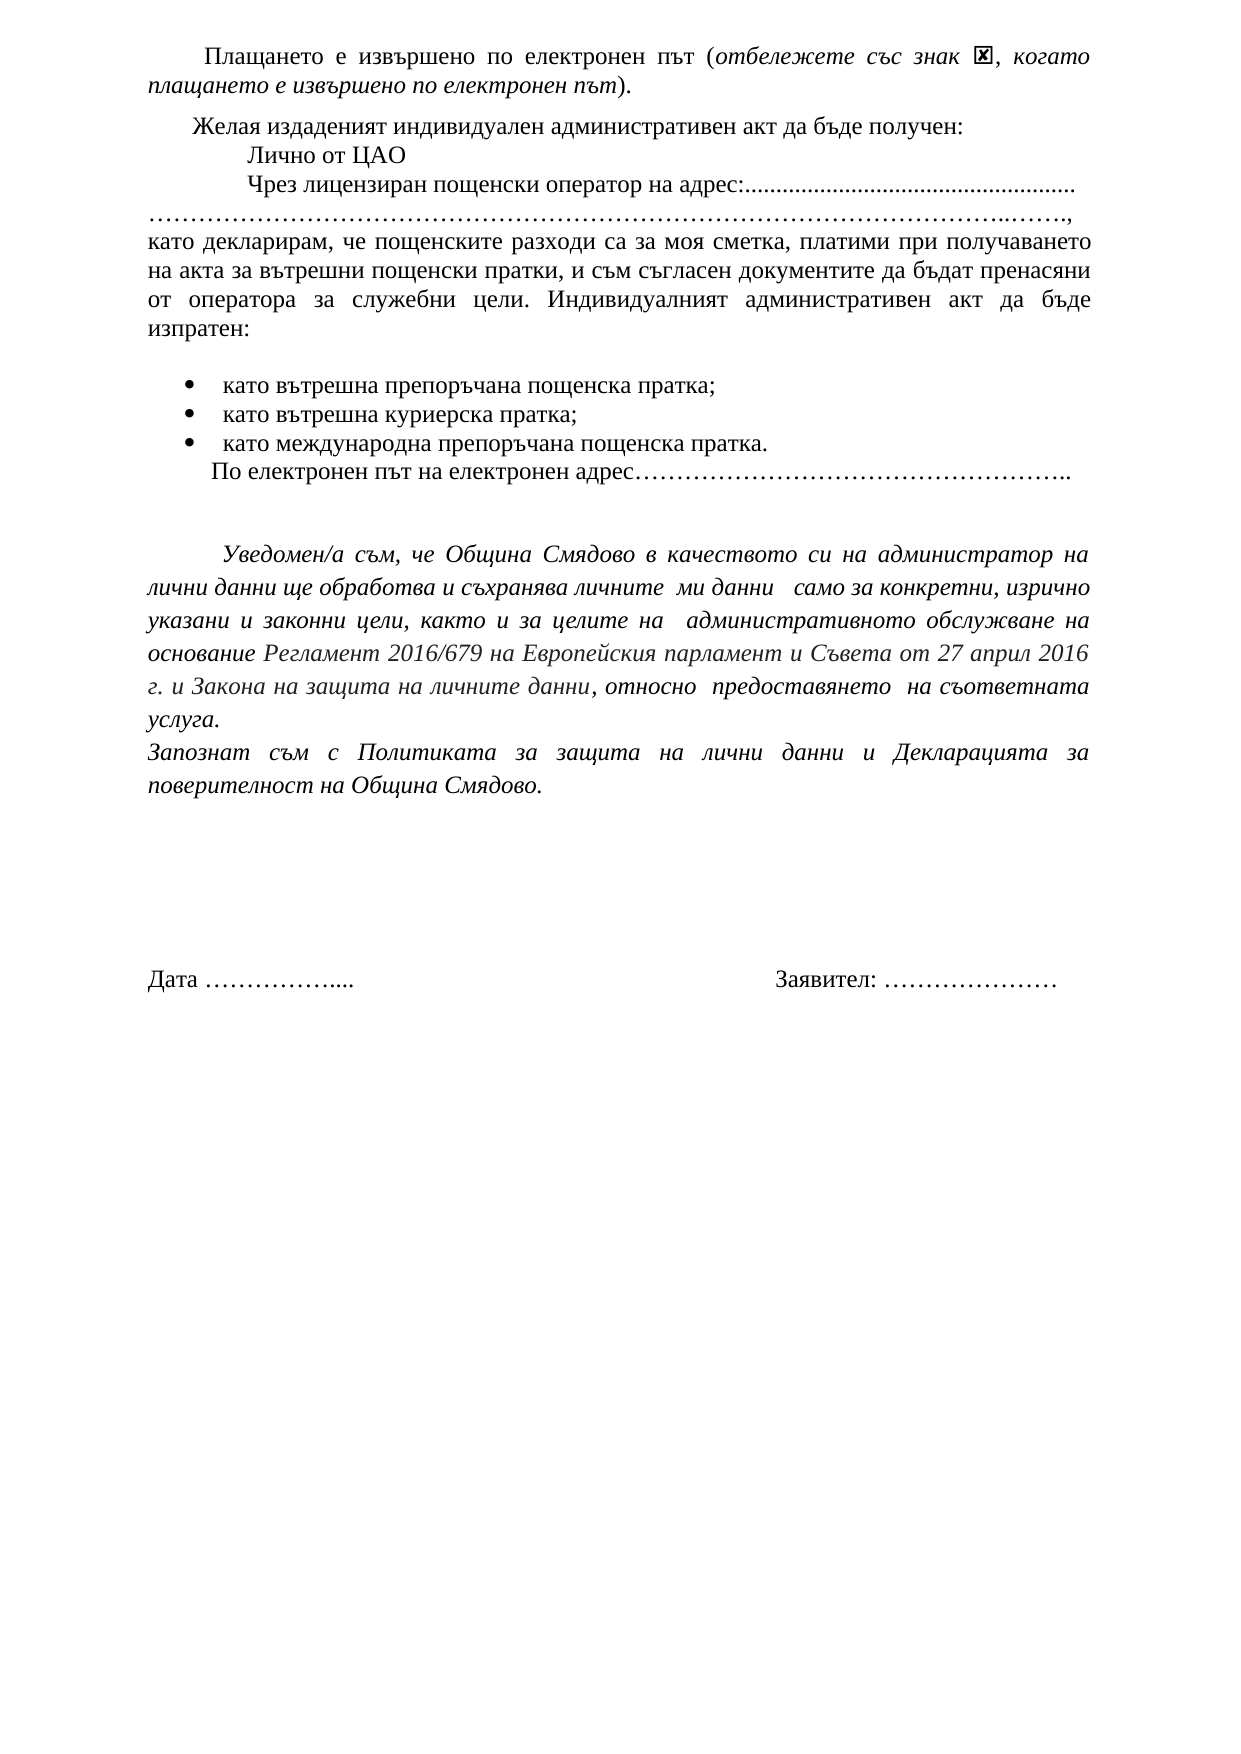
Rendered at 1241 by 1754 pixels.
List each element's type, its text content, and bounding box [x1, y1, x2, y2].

text Желая издаденият индивидуален административен акт да бъде получен: [148, 111, 1092, 140]
list като международна препоръчана пощенска пратка. [185, 428, 1137, 456]
list като вътрешна препоръчана пощенска пратка; [185, 370, 1137, 399]
text Запознат съм с Политиката за защита на лични данни и Декларацията за поверителност на Община Смядово. [148, 737, 1092, 799]
text  Чрез лицензиран пощенски оператор на адрес:..................................................... [148, 169, 1089, 198]
text Дата …………….... Заявител: ………………… [148, 964, 1092, 993]
text …………………………………………………………………………………………..……., [148, 198, 1089, 226]
text Уведомен/а съм, че Община Смядово в качеството си на администратор на лични данни ще обработва и съхранява личните ми данни само за конкретни, изрично указани и законни цели, както и за целите на административното обслужване на основание Регламент 2016/679 на Европейския парламент и Съвета от 27 април 2016 г. и Закона на защита на личните данни, относно предоставянето на съответната услуга. [148, 539, 1092, 733]
list като вътрешна куриерска пратка; [185, 399, 1137, 428]
text  Лично от ЦАО [148, 140, 1137, 169]
text като декларирам, че пощенските разходи са за моя сметка, платими при получаването на акта за вътрешни пощенски пратки, и съм съгласен документите да бъдат пренасяни от оператора за служебни цели. Индивидуалният административен акт да бъде изпратен: [148, 226, 1092, 341]
text  Плащането е извършено по електронен път (отбележете със знак , когато плащането е извършено по електронен път). [148, 41, 1092, 99]
text  По електронен път на електронен адрес…………………………………………….. [148, 456, 1089, 485]
